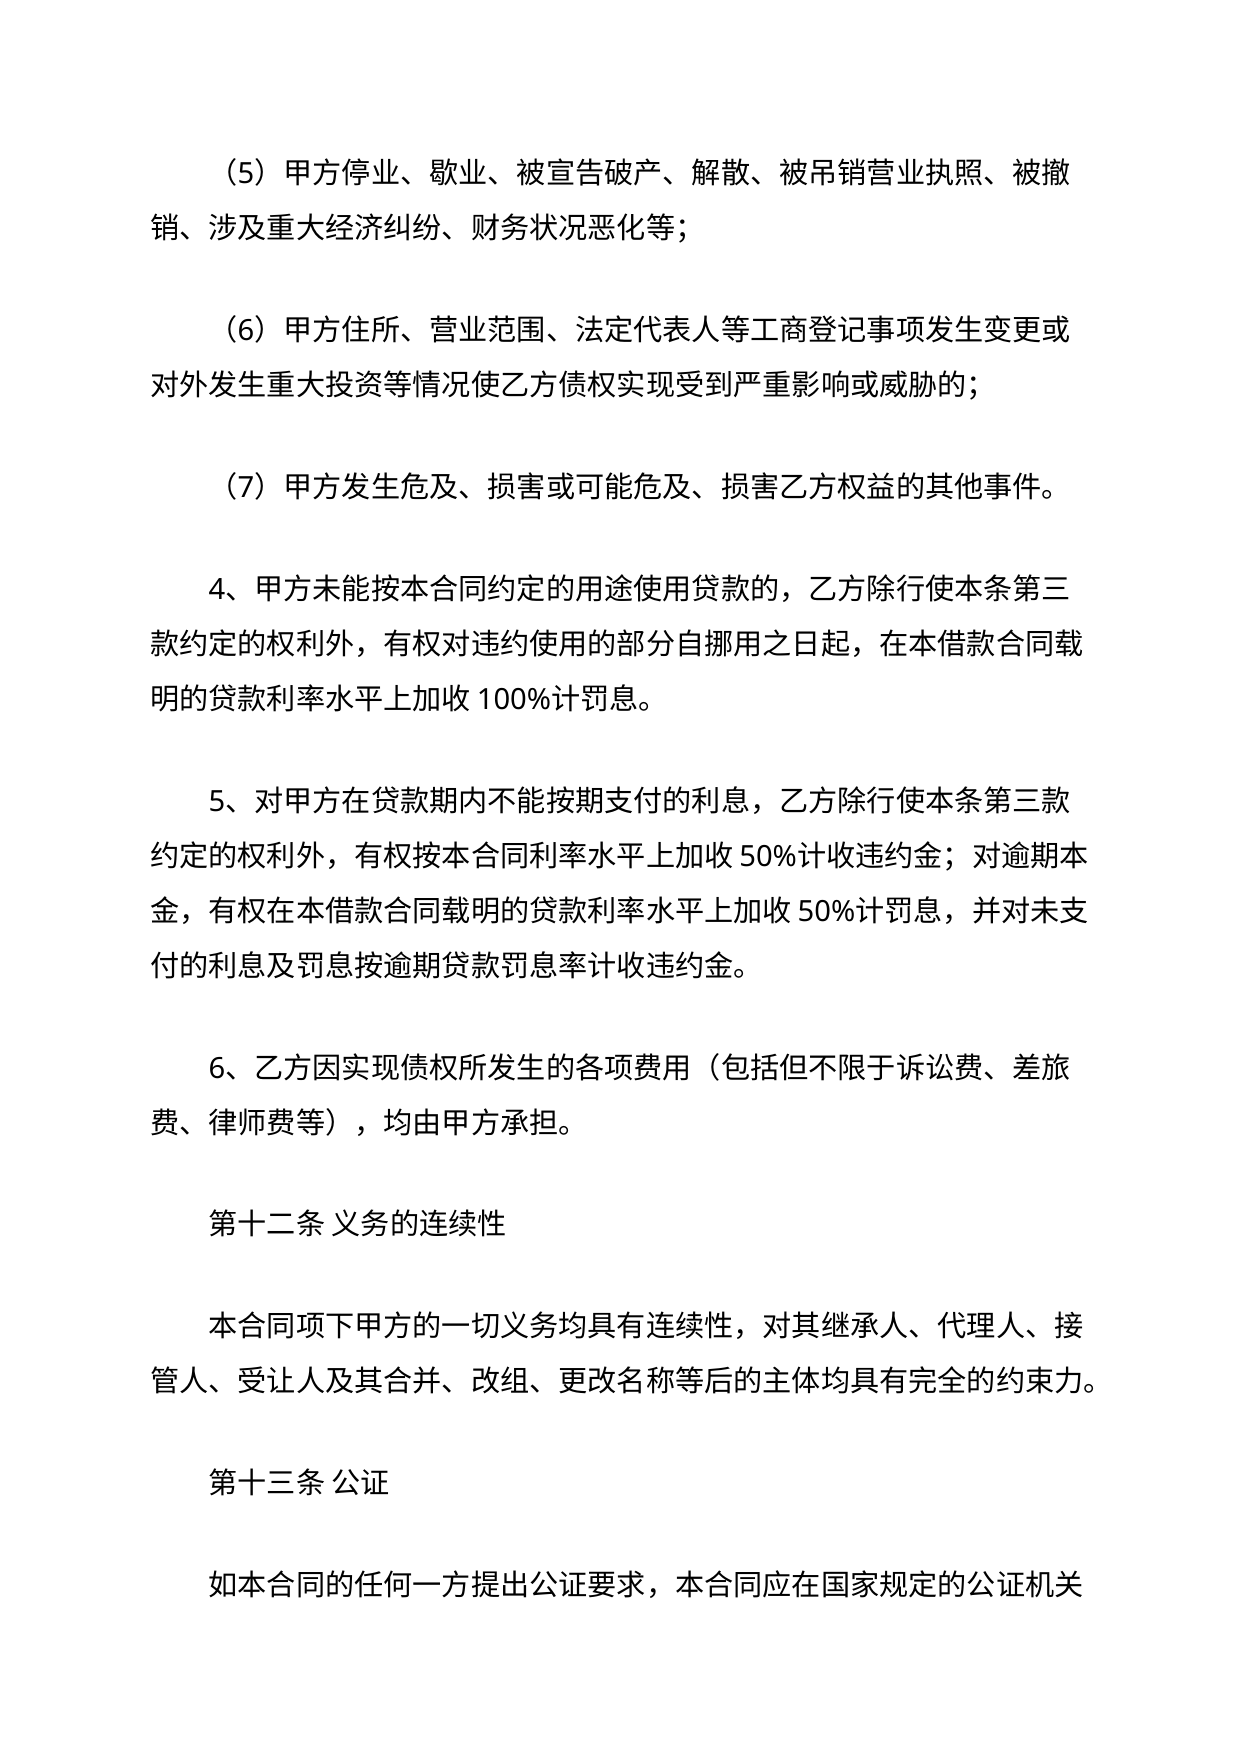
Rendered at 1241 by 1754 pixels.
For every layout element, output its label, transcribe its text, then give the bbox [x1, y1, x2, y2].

text 4、甲方未能按本合同约定的用途使用贷款的，乙方除行使本条第三款约定的权利外，有权对违约使用的部分自挪用之日起，在本借款合同载明的贷款利率水平上加收100%计罚息。 [150, 566, 1090, 718]
text 5、对甲方在贷款期内不能按期支付的利息，乙方除行使本条第三款约定的权利外，有权按本合同利率水平上加收50%计收违约金；对逾期本金，有权在本借款合同载明的贷款利率水平上加收50%计罚息，并对未支付的利息及罚息按逾期贷款罚息率计收违约金。 [150, 777, 1090, 985]
text （7）甲方发生危及、损害或可能危及、损害乙方权益的其他事件。 [150, 463, 1090, 506]
text 第十二条 义务的连续性 [150, 1201, 1090, 1243]
text 第十三条 公证 [150, 1459, 1090, 1502]
text 6、乙方因实现债权所发生的各项费用（包括但不限于诉讼费、差旅费、律师费等），均由甲方承担。 [150, 1044, 1090, 1141]
text （6）甲方住所、营业范围、法定代表人等工商登记事项发生变更或对外发生重大投资等情况使乙方债权实现受到严重影响或威胁的； [150, 307, 1090, 404]
text 本合同项下甲方的一切义务均具有连续性，对其继承人、代理人、接管人、受让人及其合并、改组、更改名称等后的主体均具有完全的约束力。 [150, 1303, 1090, 1400]
text （5）甲方停业、歇业、被宣告破产、解散、被吊销营业执照、被撤销、涉及重大经济纠纷、财务状况恶化等； [150, 150, 1090, 247]
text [150, 1561, 1090, 1603]
